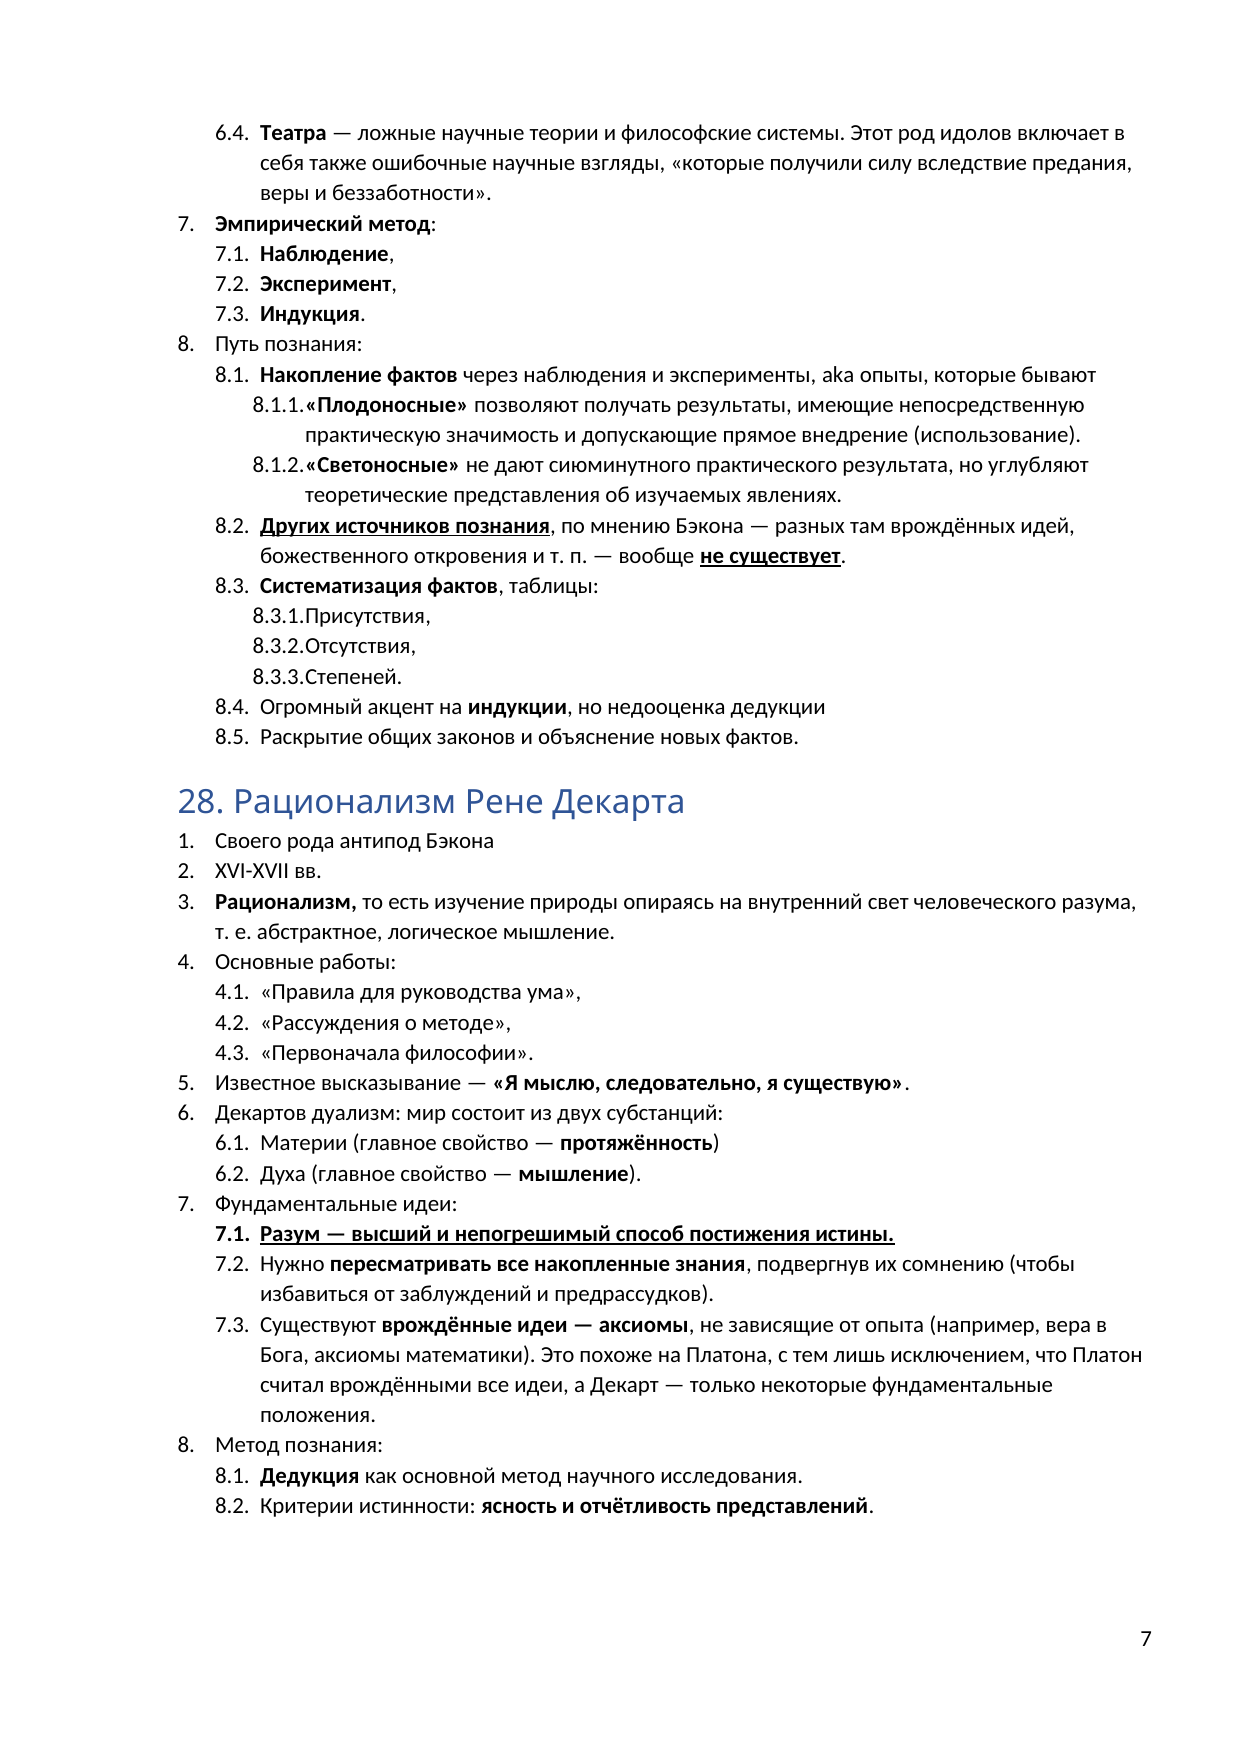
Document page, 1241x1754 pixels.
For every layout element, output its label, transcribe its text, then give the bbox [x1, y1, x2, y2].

list Раскрытие общих законов и объяснение новых фактов. [215, 722, 1152, 750]
list Материи (главное свойство — протяжённость) [215, 1128, 1152, 1157]
list «Плодоносные» позволяют получать результаты, имеющие непосредственную практическую значимость и допускающие прямое внедрение (использование). [252, 390, 1152, 448]
list Присутствия, [252, 601, 1152, 629]
list XVI-XVII вв. [177, 857, 1152, 885]
list Рационализм, то есть изучение природы опираясь на внутренний свет человеческого разума, т. е. абстрактное, логическое мышление. [177, 887, 1152, 945]
list Дедукция как основной метод научного исследования. [215, 1461, 1152, 1489]
list Путь познания: [177, 329, 1152, 358]
list Своего рода антипод Бэкона [177, 826, 1152, 854]
list Критерии истинности: ясность и отчётливость представлений. [215, 1491, 1152, 1519]
list Эксперимент, [215, 269, 1152, 297]
list Наблюдение, [215, 239, 1152, 267]
list Существуют врождённые идеи — аксиомы, не зависящие от опыта (например, вера в Бога, аксиомы математики). Это похоже на Платона, с тем лишь исключением, что Платон считал врождёнными все идеи, а Декарт — только некоторые фундаментальные положения. [215, 1310, 1152, 1428]
list Эмпирический метод: [177, 209, 1152, 237]
list Основные работы: [177, 947, 1152, 975]
list Духа (главное свойство — мышление). [215, 1159, 1152, 1187]
list Метод познания: [177, 1431, 1152, 1459]
subtitle 28. Рационализм Рене Декарта [177, 777, 1152, 823]
list Декартов дуализм: мир состоит из двух субстанций: [177, 1098, 1152, 1126]
list Разум — высший и непогрешимый способ постижения истины. [215, 1219, 1152, 1247]
list Известное высказывание — «Я мыслю, следовательно, я существую». [177, 1068, 1152, 1096]
list «Светоносные» не дают сиюминутного практического результата, но углубляют теоретические представления об изучаемых явлениях. [252, 450, 1152, 509]
list «Первоначала философии». [215, 1038, 1152, 1066]
list Театра — ложные научные теории и философские системы. Этот род идолов включает в себя также ошибочные научные взгляды, «которые получили силу вследствие предания, веры и беззаботности». [215, 118, 1152, 207]
list Нужно пересматривать все накопленные знания, подвергнув их сомнению (чтобы избавиться от заблуждений и предрассудков). [215, 1249, 1152, 1308]
list Систематизация фактов, таблицы: [215, 571, 1152, 599]
list Фундаментальные идеи: [177, 1189, 1152, 1217]
list «Рассуждения о методе», [215, 1008, 1152, 1036]
list Накопление фактов через наблюдения и эксперименты, aka опыты, которые бывают [215, 360, 1152, 388]
list Огромный акцент на индукции, но недооценка дедукции [215, 692, 1152, 720]
list Степеней. [252, 662, 1152, 690]
list Индукция. [215, 299, 1152, 327]
list Отсутствия, [252, 632, 1152, 660]
list Других источников познания, по мнению Бэкона — разных там врождённых идей, божественного откровения и т. п. — вообще не существует. [215, 511, 1152, 569]
list «Правила для руководства ума», [215, 977, 1152, 1006]
